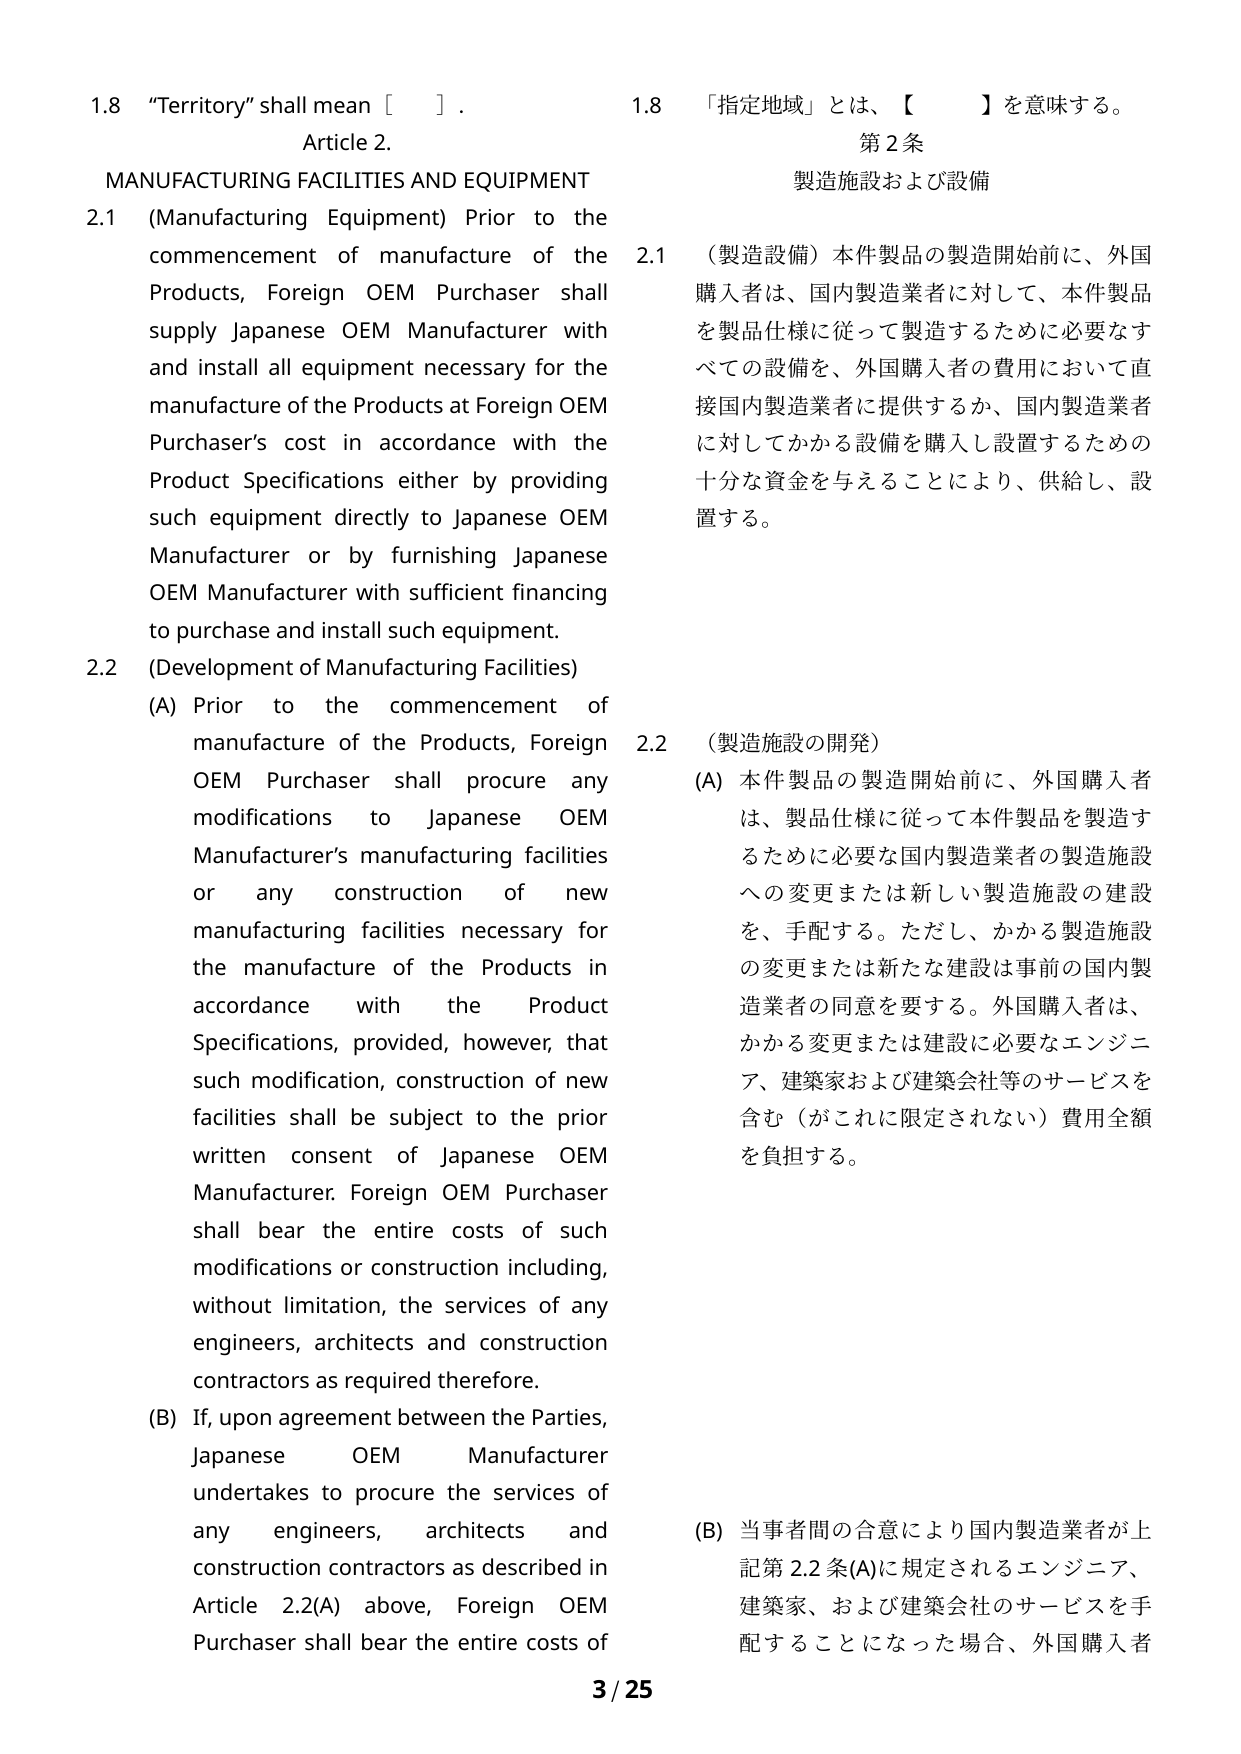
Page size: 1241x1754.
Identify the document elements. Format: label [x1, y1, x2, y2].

table_cell [75, 123, 619, 1661]
table_cell [620, 86, 1164, 123]
table_cell [620, 123, 1164, 1661]
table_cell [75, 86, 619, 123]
